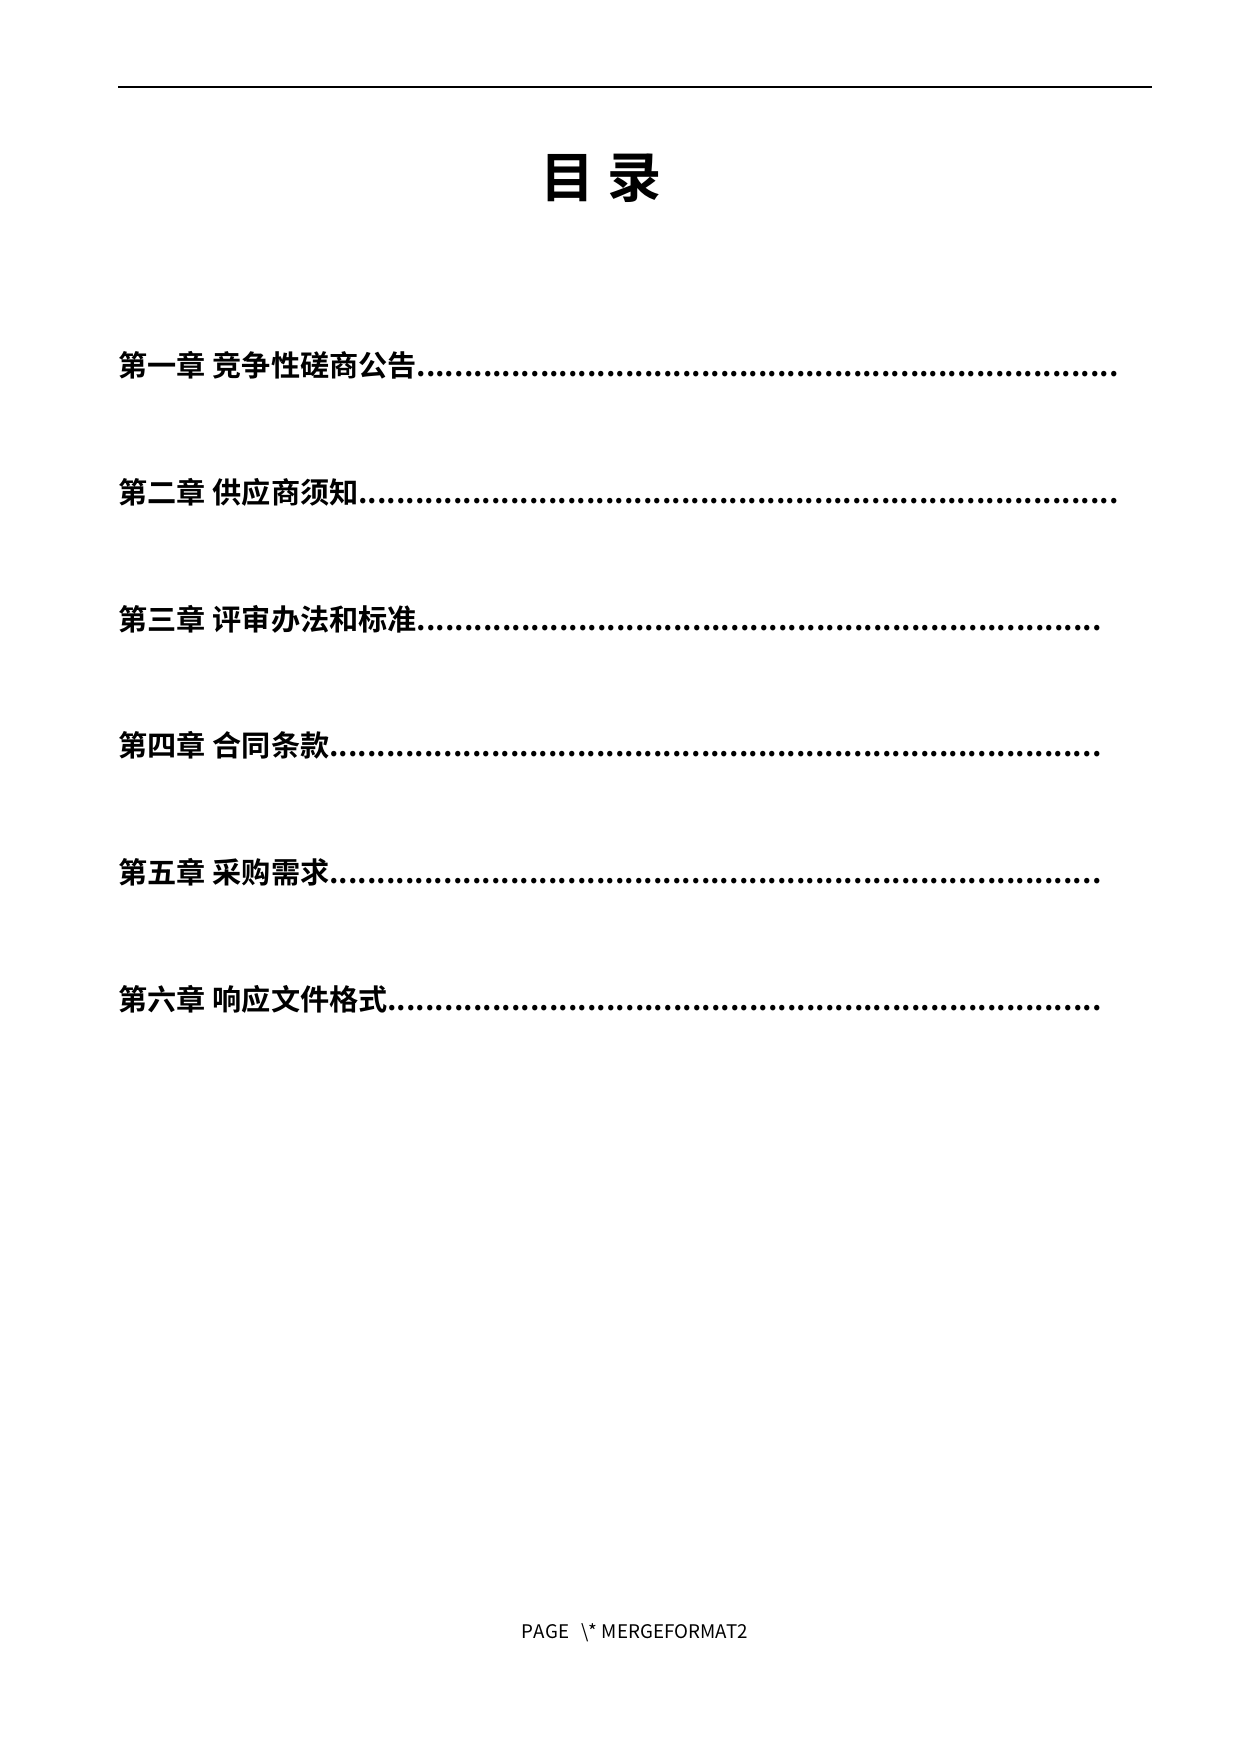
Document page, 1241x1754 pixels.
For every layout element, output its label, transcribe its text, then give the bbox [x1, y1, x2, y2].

text 第五章 采购需求 30 [118, 850, 1014, 892]
text 第一章 竞争性磋商公告 3 [118, 342, 1014, 385]
text 第三章 评审办法和标准 20 [118, 596, 1014, 638]
text 目 录 [190, 134, 1012, 213]
text 第二章 供应商须知 6 [118, 469, 1014, 512]
text 第六章 响应文件格式 45 [118, 977, 1014, 1019]
text 第四章 合同条款 30 [118, 723, 1014, 765]
